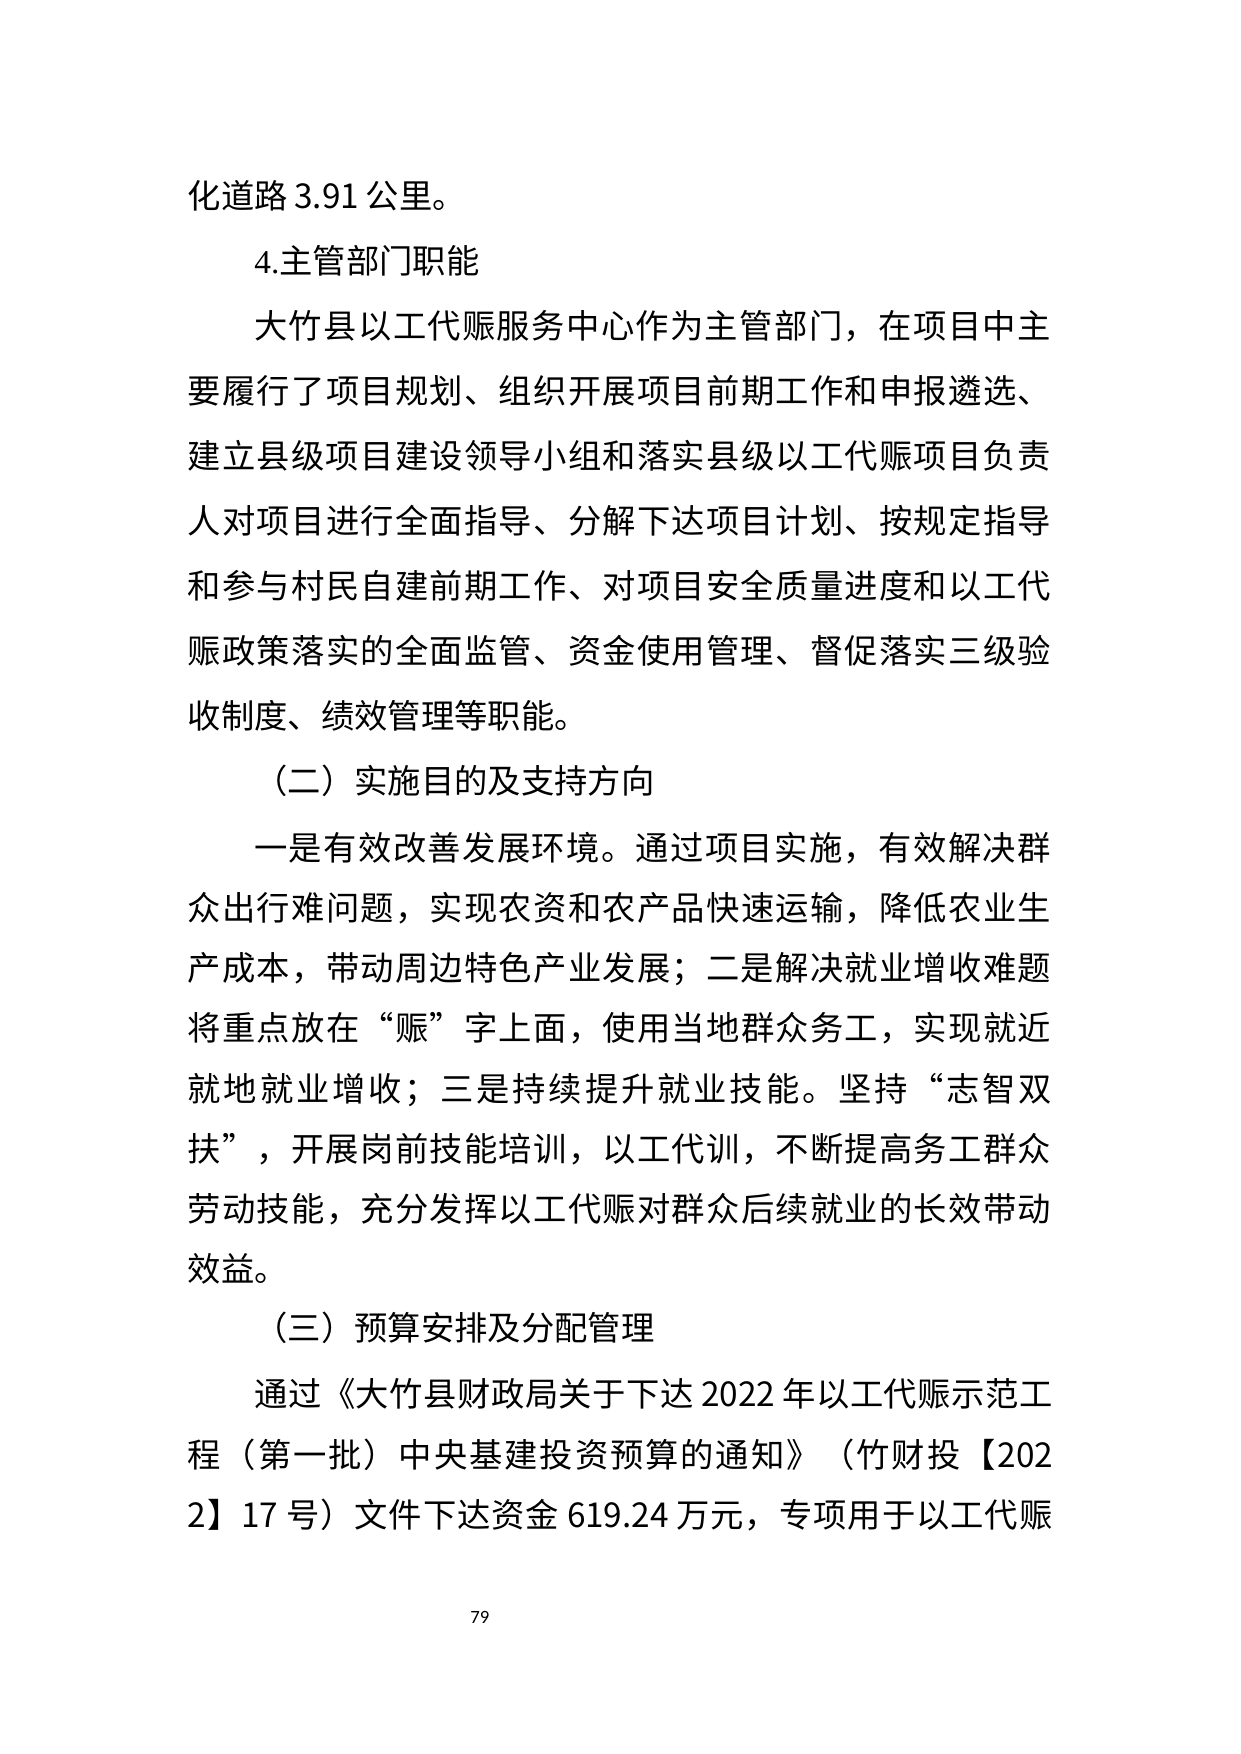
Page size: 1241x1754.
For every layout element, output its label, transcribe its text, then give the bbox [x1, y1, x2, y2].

text 4.主管部门职能 [187, 227, 1053, 292]
text 一是有效改善发展环境。通过项目实施，有效解决群众出行难问题，实现农资和农产品快速运输，降低农业生产成本，带动周边特色产业发展；二是解决就业增收难题。将重点放在“赈”字上面，使用当地群众务工，实现就近就地就业增收；三是持续提升就业技能。坚持“志智双扶”，开展岗前技能培训，以工代训，不断提高务工群众劳动技能，充分发挥以工代赈对群众后续就业的长效带动效益。 [187, 812, 1053, 1294]
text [187, 1359, 1053, 1539]
text 大竹县以工代赈服务中心作为主管部门，在项目中主要履行了项目规划、组织开展项目前期工作和申报遴选、建立县级项目建设领导小组和落实县级以工代赈项目负责人对项目进行全面指导、分解下达项目计划、按规定指导和参与村民自建前期工作、对项目安全质量进度和以工代赈政策落实的全面监管、资金使用管理、督促落实三级验收制度、绩效管理等职能。 [187, 292, 1053, 747]
text （三）预算安排及分配管理 [187, 1294, 1053, 1359]
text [187, 162, 1053, 227]
text （二）实施目的及支持方向 [187, 747, 1053, 812]
